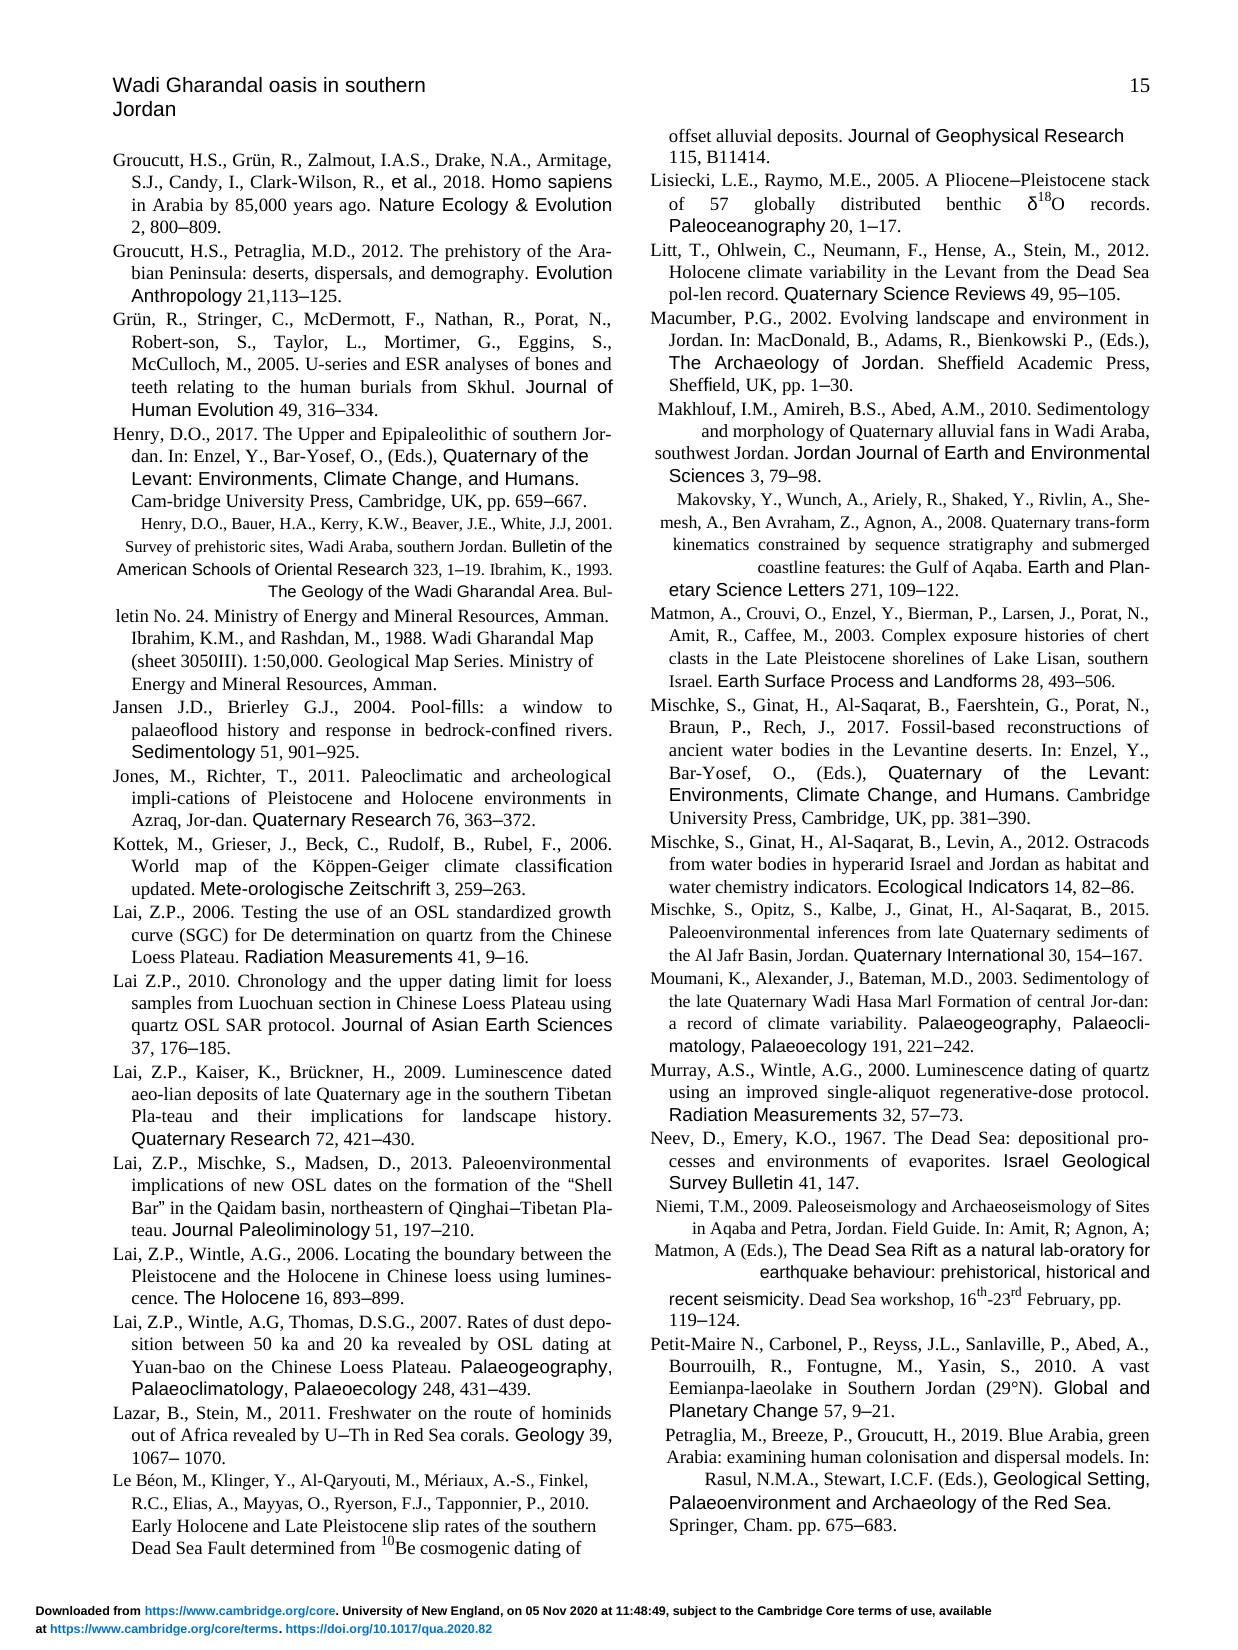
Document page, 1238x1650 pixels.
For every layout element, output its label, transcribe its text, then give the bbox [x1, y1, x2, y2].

text Dead Sea Fault determined from 10Be cosmogenic dating of [131, 1537, 612, 1559]
text Murray, A.S., Wintle, A.G., 2000. Luminescence dating of quartz using an improved single-aliquot regenerative-dose protocol. Radiation Measurements 32, 57–73. [650, 1059, 1150, 1125]
text Litt, T., Ohlwein, C., Neumann, F., Hense, A., Stein, M., 2012. Holocene climate variability in the Levant from the Dead Sea pol-len record. Quaternary Science Reviews 49, 95–105. [650, 238, 1150, 304]
text Moumani, K., Alexander, J., Bateman, M.D., 2003. Sedimentology of the late Quaternary Wadi Hasa Marl Formation of central Jor-dan: a record of climate variability. Palaeogeography, Palaeocli-matology, Palaeoecology 191, 221–242. [650, 968, 1150, 1056]
text Jones, M., Richter, T., 2011. Paleoclimatic and archeological impli-cations of Pleistocene and Holocene environments in Azraq, Jor-dan. Quaternary Research 76, 363–372. [113, 765, 612, 831]
text Energy and Mineral Resources, Amman. [131, 672, 612, 694]
text Le Béon, M., Klinger, Y., Al-Qaryouti, M., Mériaux, A.-S., Finkel, [112, 1470, 612, 1491]
text Groucutt, H.S., Grün, R., Zalmout, I.A.S., Drake, N.A., Armitage, S.J., Candy, I., Clark-Wilson, R., et al., 2018. Homo sapiens in Arabia by 85,000 years ago. Nature Ecology & Evolution 2, 800–809. [113, 148, 612, 237]
text Matmon, A., Crouvi, O., Enzel, Y., Bierman, P., Larsen, J., Porat, N., Amit, R., Caffee, M., 2003. Complex exposure histories of chert clasts in the Late Pleistocene shorelines of Lake Lisan, southern Israel. Earth Surface Process and Landforms 28, 493–506. [650, 602, 1150, 691]
text Macumber, P.G., 2002. Evolving landscape and environment in Jordan. In: MacDonald, B., Adams, R., Bienkowski P., (Eds.), The Archaeology of Jordan. Sheffield Academic Press, Sheffield, UK, pp. 1–30. [650, 307, 1150, 396]
text Kottek, M., Grieser, J., Beck, C., Rudolf, B., Rubel, F., 2006. World map of the Köppen-Geiger climate classification updated. Mete-orologische Zeitschrift 3, 259–263. [113, 833, 612, 899]
text Mischke, S., Ginat, H., Al-Saqarat, B., Faershtein, G., Porat, N., Braun, P., Rech, J., 2017. Fossil-based reconstructions of ancient water bodies in the Levantine deserts. In: Enzel, Y., Bar-Yosef, O., (Eds.), Quaternary of the Levant: Environments, Climate Change, and Humans. Cambridge University Press, Cambridge, UK, pp. 381–390. [650, 694, 1150, 829]
text Mischke, S., Opitz, S., Kalbe, J., Ginat, H., Al-Saqarat, B., 2015. Paleoenvironmental inferences from late Quaternary sediments of the Al Jafr Basin, Jordan. Quaternary International 30, 154–167. [650, 899, 1150, 965]
text 15 [1129, 73, 1150, 97]
text Makovsky, Y., Wunch, A., Ariely, R., Shaked, Y., Rivlin, A., She-mesh, A., Ben Avraham, Z., Agnon, A., 2008. Quaternary trans-form kinematics constrained by sequence stratigraphy and submerged coastline features: the Gulf of Aqaba. Earth and Plan- [650, 489, 1150, 577]
text Early Holocene and Late Pleistocene slip rates of the southern [131, 1515, 612, 1537]
text recent seismicity. Dead Sea workshop, 16th-23rd February, pp. [669, 1284, 1150, 1311]
text Henry, D.O., Bauer, H.A., Kerry, K.W., Beaver, J.E., White, J.J, 2001. Survey of prehistoric sites, Wadi Araba, southern Jordan. Bulletin of the American Schools of Oriental Research 323, 1–19. Ibrahim, K., 1993. The Geology of the Wadi Gharandal Area. Bul- [112, 514, 612, 601]
text Mischke, S., Ginat, H., Al-Saqarat, B., Levin, A., 2012. Ostracods from water bodies in hyperarid Israel and Jordan as habitat and water chemistry indicators. Ecological Indicators 14, 82–86. [650, 831, 1150, 897]
text Niemi, T.M., 2009. Paleoseismology and Archaeoseismology of Sites in Aqaba and Petra, Jordan. Field Guide. In: Amit, R; Agnon, A; Matmon, A (Eds.), The Dead Sea Rift as a natural lab-oratory for earthquake behaviour: prehistorical, historical and [650, 1195, 1150, 1282]
text Lai, Z.P., Kaiser, K., Brückner, H., 2009. Luminescence dated aeo-lian deposits of late Quaternary age in the southern Tibetan Pla-teau and their implications for landscape history. Quaternary Research 72, 421–430. [113, 1061, 612, 1149]
text Sciences 3, 79–98. [669, 465, 1150, 487]
text 119–124. [669, 1311, 1150, 1330]
text Petraglia, M., Breeze, P., Groucutt, H., 2019. Blue Arabia, green Arabia: examining human colonisation and dispersal models. In: Rasul, N.M.A., Stewart, I.C.F. (Eds.), Geological Setting, [650, 1423, 1150, 1489]
text Lisiecki, L.E., Raymo, M.E., 2005. A Pliocene–Pleistocene stack of 57 globally distributed benthic δ18O records. Paleoceanography 20, 1–17. [650, 170, 1150, 236]
text Lai, Z.P., Wintle, A.G., 2006. Locating the boundary between the Pleistocene and the Holocene in Chinese loess using lumines-cence. The Holocene 16, 893–899. [113, 1243, 612, 1309]
text Grün, R., Stringer, C., McDermott, F., Nathan, R., Porat, N., Robert-son, S., Taylor, L., Mortimer, G., Eggins, S., McCulloch, M., 2005. U-series and ESR analyses of bones and teeth relating to the human burials from Skhul. Journal of Human Evolution 49, 316–334. [113, 308, 612, 420]
text Downloaded from https://www.cambridge.org/core. University of New England, on 05 Nov 2020 at 11:48:49, subject to the Cambridge Core terms of use, available at https://www.cambridge.org/core/terms. https://doi.org/10.1017/qua.2020.82 [35, 1603, 1002, 1637]
text Groucutt, H.S., Petraglia, M.D., 2012. The prehistory of the Ara-bian Peninsula: deserts, dispersals, and demography. Evolution Anthropology 21,113–125. [113, 240, 612, 306]
text R.C., Elias, A., Mayyas, O., Ryerson, F.J., Tapponnier, P., 2010. [131, 1493, 612, 1513]
text Petit-Maire N., Carbonel, P., Reyss, J.L., Sanlaville, P., Abed, A., Bourrouilh, R., Fontugne, M., Yasin, S., 2010. A vast Eemianpa-laeolake in Southern Jordan (29°N). Global and Planetary Change 57, 9–21. [650, 1332, 1150, 1421]
text Makhlouf, I.M., Amireh, B.S., Abed, A.M., 2010. Sedimentology and morphology of Quaternary alluvial fans in Wadi Araba, southwest Jordan. Jordan Journal of Earth and Environmental [650, 398, 1150, 464]
text Lai, Z.P., Wintle, A.G, Thomas, D.S.G., 2007. Rates of dust depo-sition between 50 ka and 20 ka revealed by OSL dating at Yuan-bao on the Chinese Loess Plateau. Palaeogeography, Palaeoclimatology, Palaeoecology 248, 431–439. [113, 1311, 612, 1400]
text Jansen J.D., Brierley G.J., 2004. Pool-fills: a window to palaeoflood history and response in bedrock-confined rivers. Sedimentology 51, 901–925. [113, 696, 612, 762]
text Henry, D.O., 2017. The Upper and Epipaleolithic of southern Jor-dan. In: Enzel, Y., Bar-Yosef, O., (Eds.), Quaternary of the [113, 423, 612, 466]
text Neev, D., Emery, K.O., 1967. The Dead Sea: depositional pro-cesses and environments of evaporites. Israel Geological Survey Bulletin 41, 147. [650, 1127, 1150, 1193]
text Lai, Z.P., Mischke, S., Madsen, D., 2013. Paleoenvironmental implications of new OSL dates on the formation of the “Shell Bar” in the Qaidam basin, northeastern of Qinghai–Tibetan Pla-teau. Journal Paleoliminology 51, 197–210. [113, 1152, 612, 1241]
text Palaeoenvironment and Archaeology of the Red Sea. Springer, Cham. pp. 675–683. [669, 1492, 1150, 1535]
text offset alluvial deposits. Journal of Geophysical Research 115, B11414. [669, 124, 1150, 168]
text Levant: Environments, Climate Change, and Humans. Cam-bridge University Press, Cambridge, UK, pp. 659–667. [131, 468, 612, 512]
text Lai Z.P., 2010. Chronology and the upper dating limit for loess samples from Luochuan section in Chinese Loess Plateau using quartz OSL SAR protocol. Journal of Asian Earth Sciences 37, 176–185. [113, 969, 612, 1058]
text etary Science Letters 271, 109–122. [669, 580, 1150, 600]
text Lai, Z.P., 2006. Testing the use of an OSL standardized growth curve (SGC) for De determination on quartz from the Chinese Loess Plateau. Radiation Measurements 41, 9–16. [113, 901, 612, 967]
text Wadi Gharandal oasis in southern Jordan [112, 73, 489, 121]
text Lazar, B., Stein, M., 2011. Freshwater on the route of hominids out of Africa revealed by U–Th in Red Sea corals. Geology 39, 1067– 1070. [113, 1402, 612, 1468]
text letin No. 24. Ministry of Energy and Mineral Resources, Amman. Ibrahim, K.M., and Rashdan, M., 1988. Wadi Gharandal Map (sheet 3050III). 1:50,000. Geological Map Series. Ministry of [112, 605, 612, 671]
